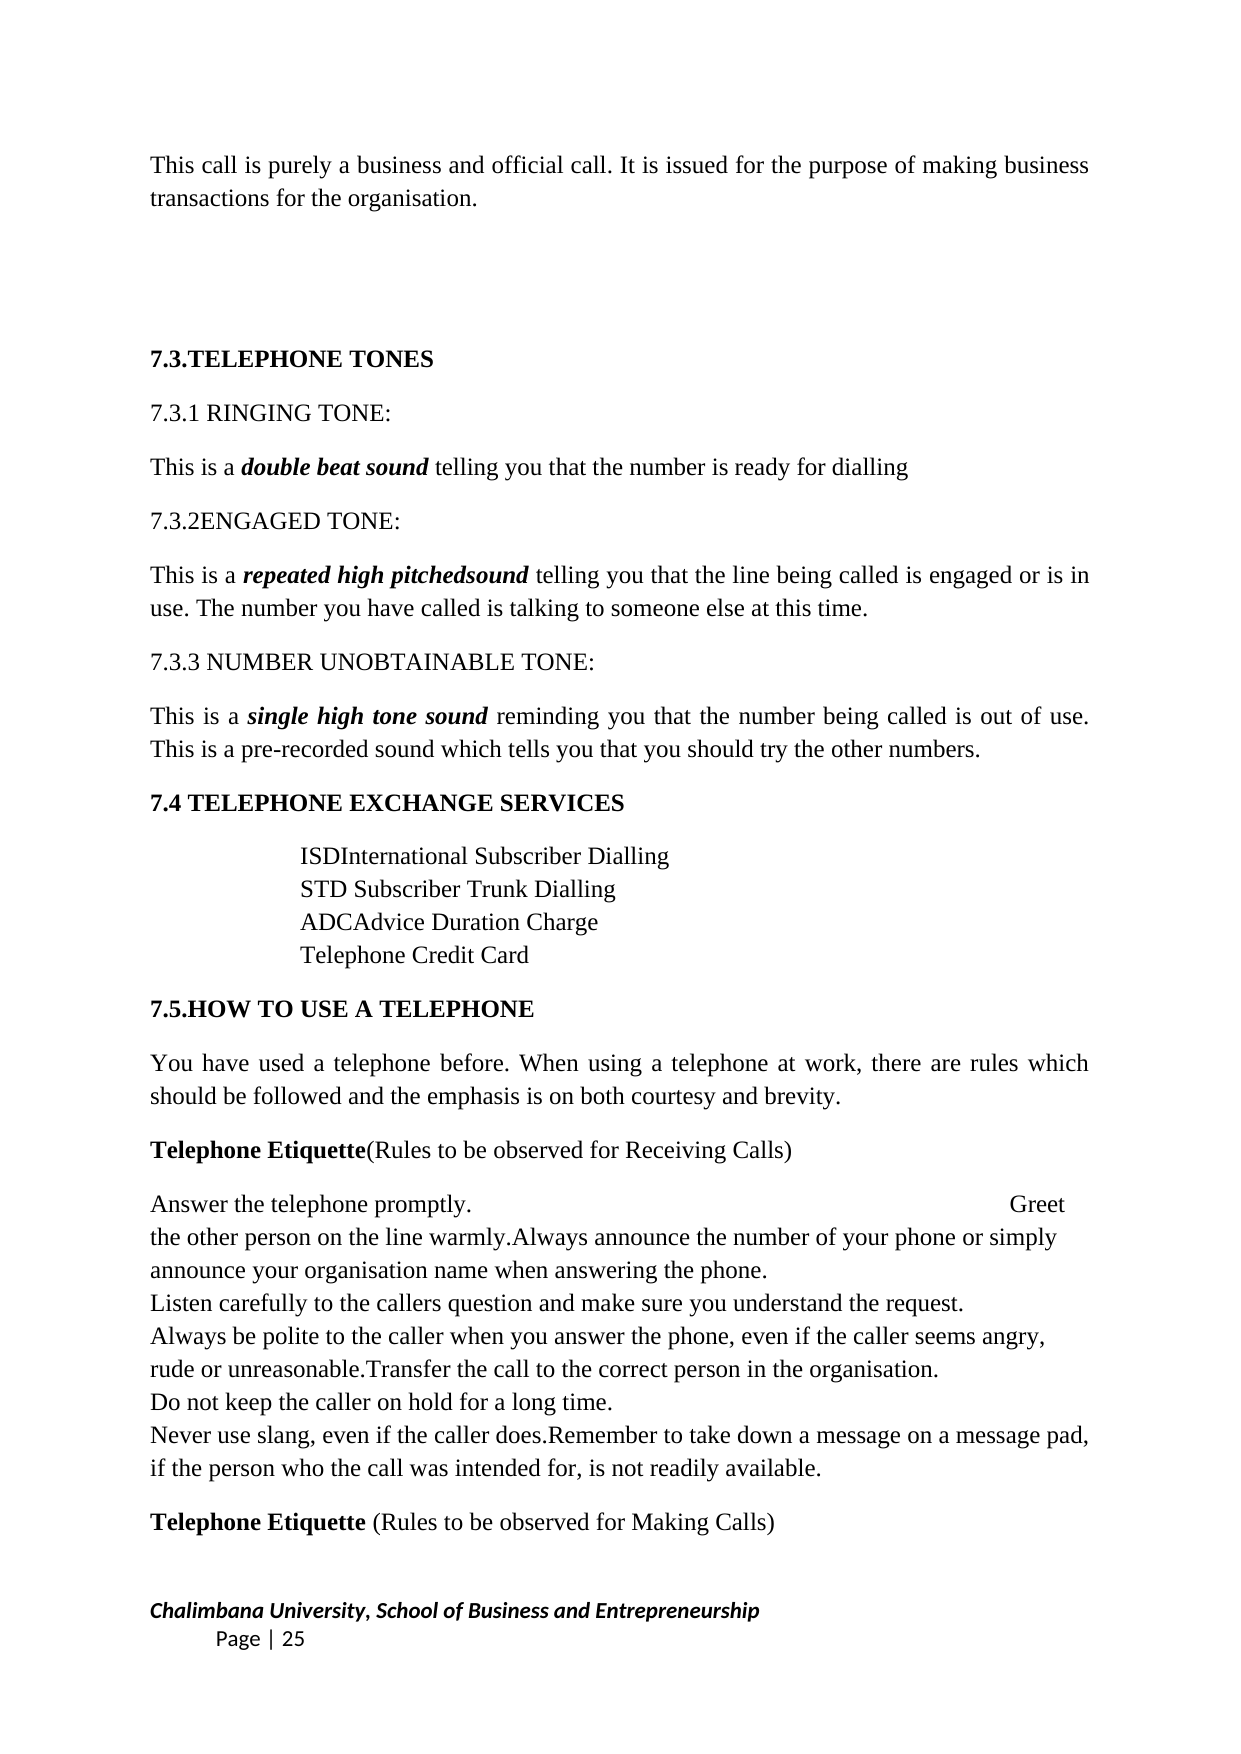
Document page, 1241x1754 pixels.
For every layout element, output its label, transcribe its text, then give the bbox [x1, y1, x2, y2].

text 7.3.2ENGAGED TONE: [150, 506, 1090, 535]
text Telephone Etiquette(Rules to be observed for Receiving Calls) [150, 1135, 1090, 1164]
text This is a double beat sound telling you that the number is ready for dialling [150, 452, 1090, 481]
text This call is purely a business and official call. It is issued for the purpose of making business transactions for the organisation. [150, 150, 1090, 212]
text 7.4 TELEPHONE EXCHANGE SERVICES [150, 788, 1090, 816]
text This is a repeated high pitchedsound telling you that the line being called is engaged or is in use. The number you have called is talking to someone else at this time. [150, 560, 1090, 622]
text 7.3.3 NUMBER UNOBTAINABLE TONE: [150, 647, 1090, 676]
text This is a single high tone sound reminding you that the number being called is out of use. This is a pre-recorded sound which tells you that you should try the other numbers. [150, 701, 1090, 762]
text You have used a telephone before. When using a telephone at work, there are rules which should be followed and the emphasis is on both courtesy and brevity. [150, 1048, 1090, 1110]
text ISDInternational Subscriber Dialling STD Subscriber Trunk Dialling ADCAdvice Duration Charge Telephone Credit Card [300, 841, 1090, 969]
text 7.3.TELEPHONE TONES [150, 344, 1090, 373]
text 7.3.1 RINGING TONE: [150, 398, 1090, 427]
text Telephone Etiquette (Rules to be observed for Making Calls) [150, 1507, 1090, 1536]
text Answer the telephone promptly. Greet the other person on the line warmly.Always announce the number of your phone or simply announce your organisation name when answering the phone. Listen carefully to the callers question and make sure you understand the request. Always be polite to the caller when you answer the phone, even if the caller seems angry, rude or unreasonable.Transfer the call to the correct person in the organisation. Do not keep the caller on hold for a long time. Never use slang, even if the caller does.Remember to take down a message on a message pad, if the person who the call was intended for, is not readily available. [150, 1189, 1090, 1482]
text 7.5.HOW TO USE A TELEPHONE [150, 994, 1090, 1023]
